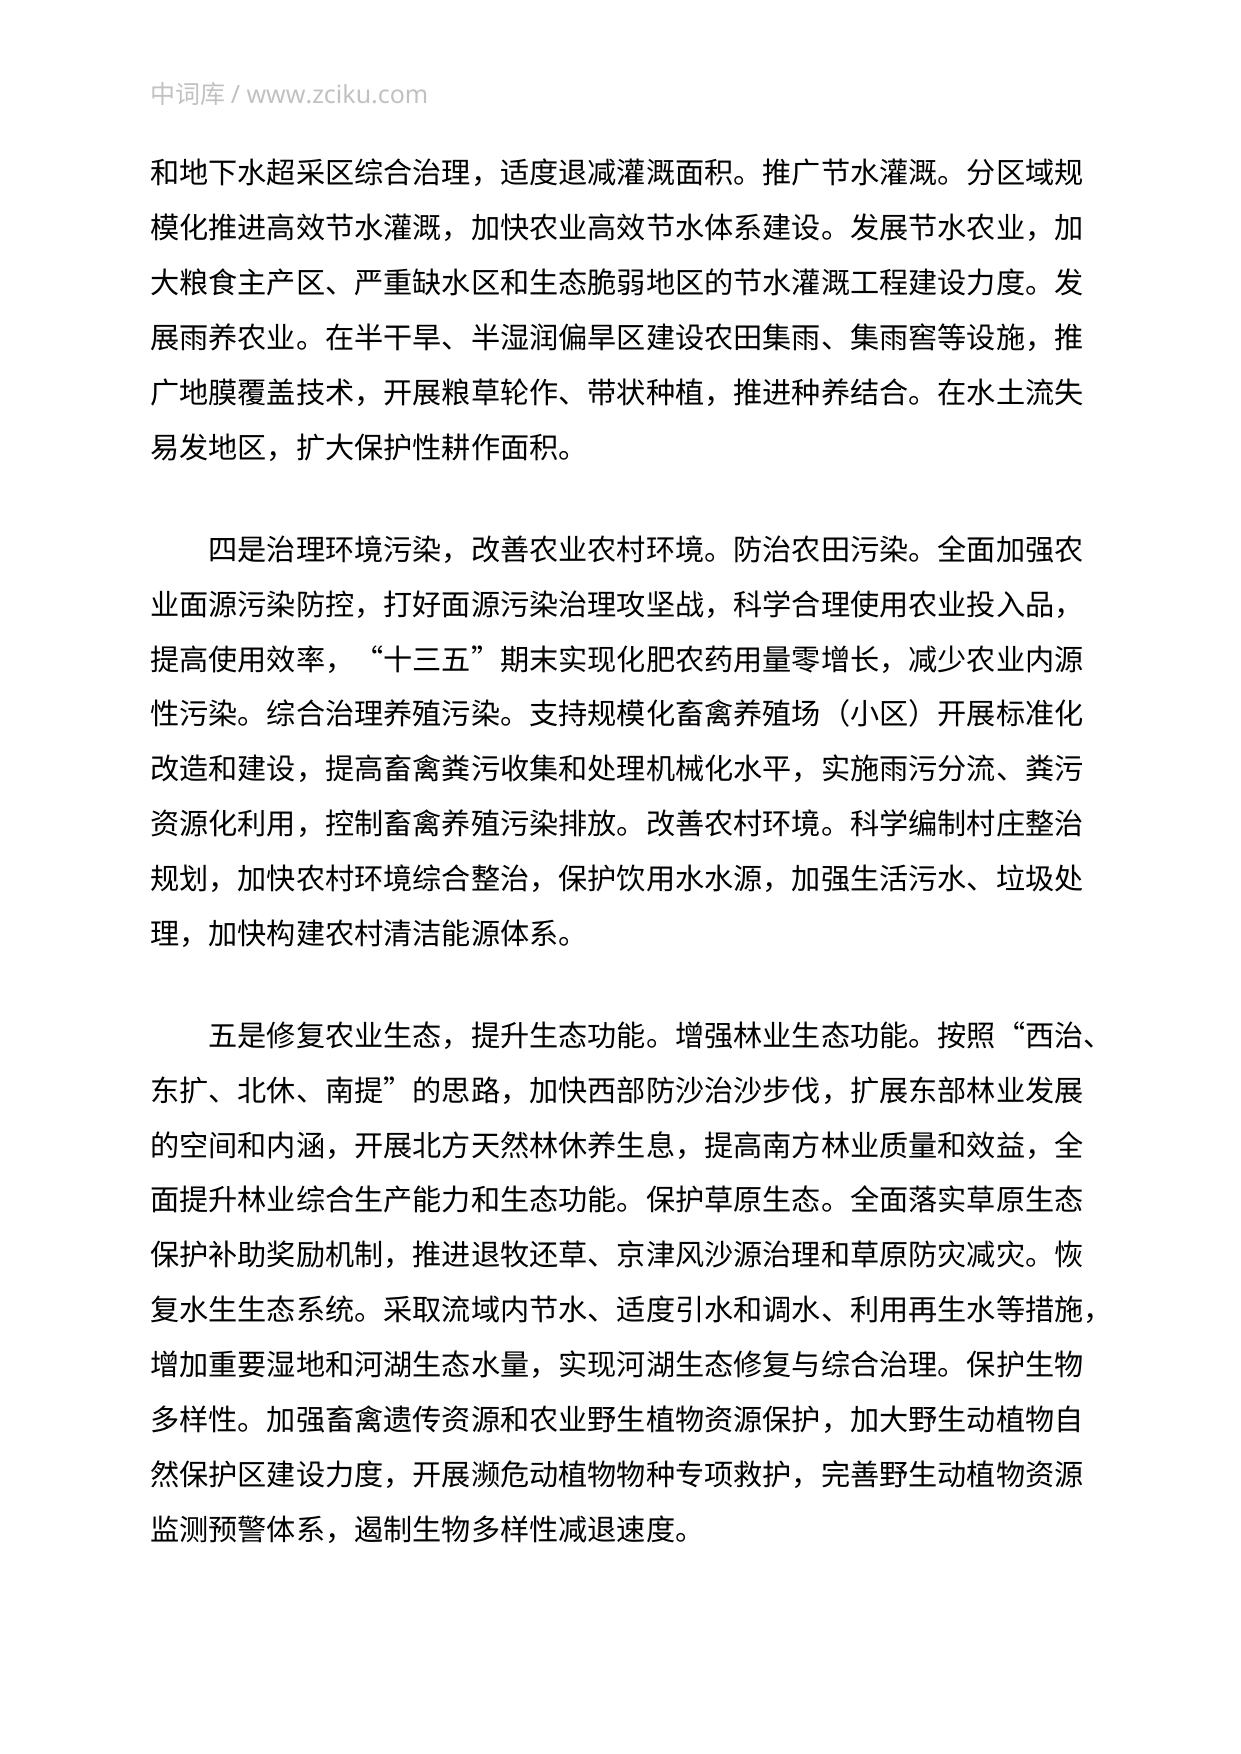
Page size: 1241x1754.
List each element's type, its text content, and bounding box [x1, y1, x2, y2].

text 四是治理环境污染，改善农业农村环境。防治农田污染。全面加强农业面源污染防控，打好面源污染治理攻坚战，科学合理使用农业投入品，提高使用效率，“十三五”期末实现化肥农药用量零增长，减少农业内源性污染。综合治理养殖污染。支持规模化畜禽养殖场（小区）开展标准化改造和建设，提高畜禽粪污收集和处理机械化水平，实施雨污分流、粪污资源化利用，控制畜禽养殖污染排放。改善农村环境。科学编制村庄整治规划，加快农村环境综合整治，保护饮用水水源，加强生活污水、垃圾处理，加快构建农村清洁能源体系。 [150, 526, 1090, 953]
text 五是修复农业生态，提升生态功能。增强林业生态功能。按照“西治、东扩、北休、南提”的思路，加快西部防沙治沙步伐，扩展东部林业发展的空间和内涵，开展北方天然林休养生息，提高南方林业质量和效益，全面提升林业综合生产能力和生态功能。保护草原生态。全面落实草原生态保护补助奖励机制，推进退牧还草、京津风沙源治理和草原防灾减灾。恢复水生生态系统。采取流域内节水、适度引水和调水、利用再生水等措施，增加重要湿地和河湖生态水量，实现河湖生态修复与综合治理。保护生物多样性。加强畜禽遗传资源和农业野生植物资源保护，加大野生动植物自然保护区建设力度，开展濒危动植物物种专项救护，完善野生动植物资源监测预警体系，遏制生物多样性减退速度。 [150, 1012, 1090, 1549]
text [150, 150, 1090, 467]
